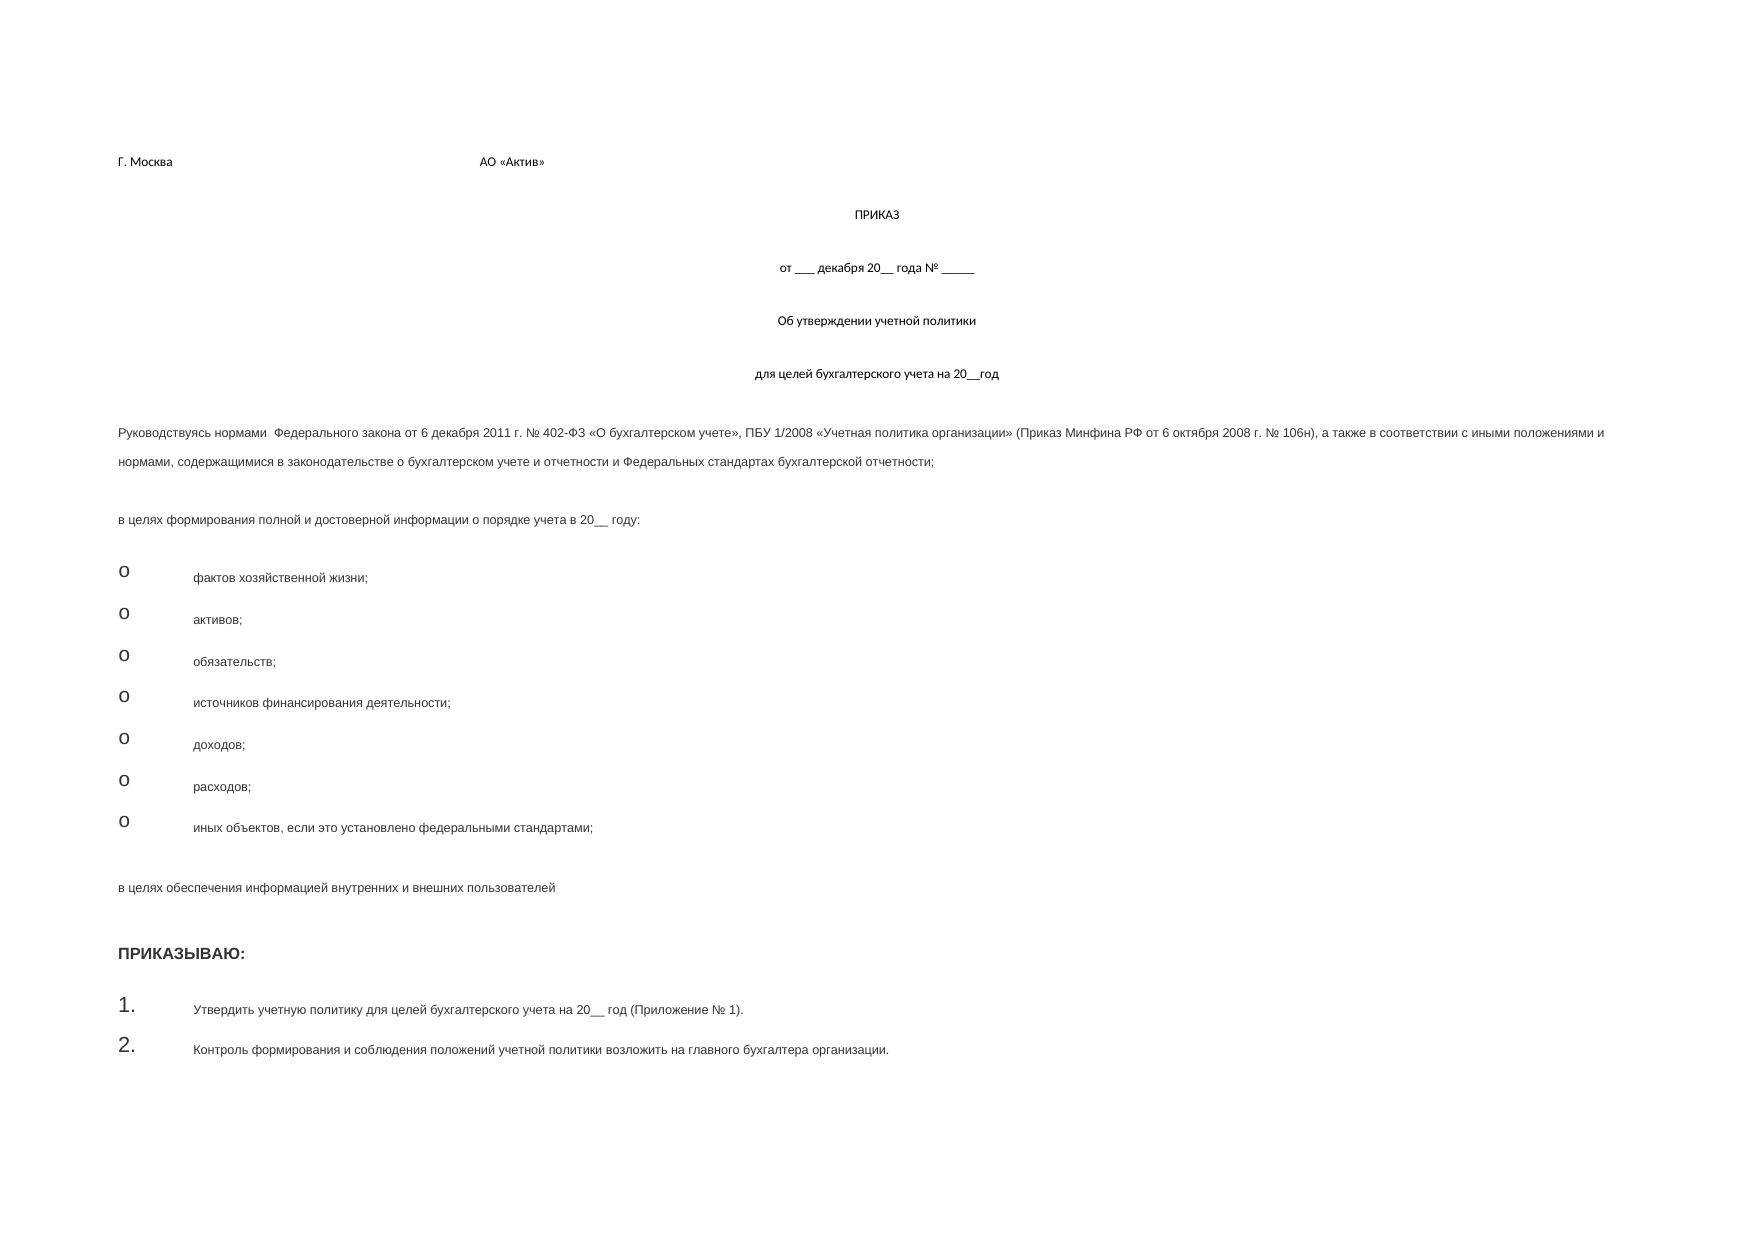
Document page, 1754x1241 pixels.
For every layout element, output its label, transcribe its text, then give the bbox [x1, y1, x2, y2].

list источников финансирования деятельности; [118, 685, 1636, 712]
text для целей бухгалтерского учета на 20__год [118, 354, 1636, 382]
list расходов; [118, 768, 1636, 795]
list Утвердить учетную политику для целей бухгалтерского учета на 20__ год (Приложение № 1). [118, 992, 1636, 1017]
text в целях формирования полной и достоверной информации о порядке учета в 20__ году: [118, 502, 1636, 527]
text Об утверждении учетной политики [118, 301, 1636, 329]
list активов; [118, 602, 1636, 629]
list доходов; [118, 727, 1636, 754]
list фактов хозяйственной жизни; [118, 560, 1636, 587]
list Контроль формирования и соблюдения положений учетной политики возложить на главного бухгалтера организации. [118, 1032, 1636, 1057]
list иных объектов, если это установлено федеральными стандартами; [118, 810, 1636, 837]
text Г. Москва АО «Актив» [118, 142, 1636, 169]
text ПРИКАЗ [118, 194, 1636, 223]
text в целях обеспечения информацией внутренних и внешних пользователей [118, 870, 1636, 895]
list обязательств; [118, 643, 1636, 670]
text ПРИКАЗЫВАЮ: [118, 930, 1636, 963]
text от ___ декабря 20__ года № _____ [118, 248, 1636, 276]
text Руководствуясь нормами Федерального закона от 6 декабря 2011 г. № 402-ФЗ «О бухгалтерском учете», ПБУ 1/2008 «Учетная политика организации» (Приказ Минфина РФ от 6 октября 2008 г. № 106н), а также в соответствии с иными положениями и нормами, содержащимися в законодательстве о бухгалтерском учете и отчетности и Федеральных стандартах бухгалтерской отчетности; [118, 415, 1636, 469]
